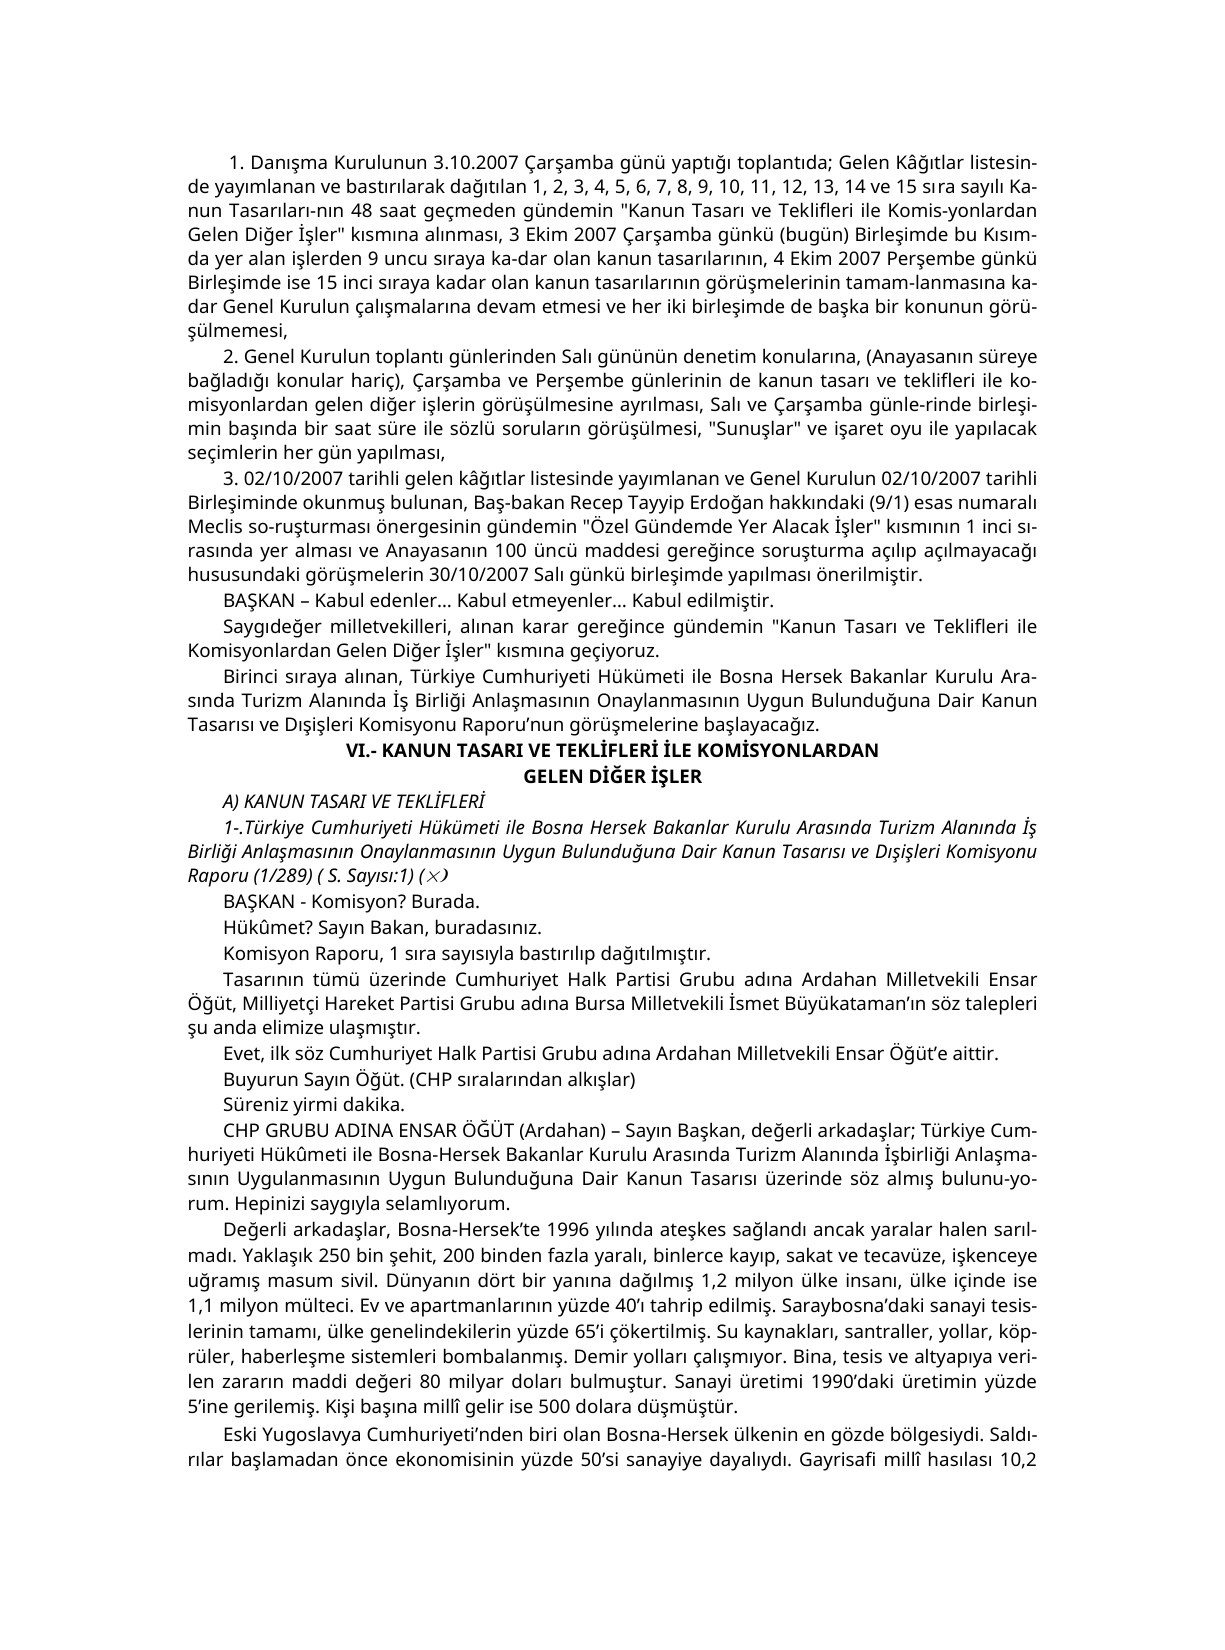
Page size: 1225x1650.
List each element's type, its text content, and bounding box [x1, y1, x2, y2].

text 1-.Türkiye Cumhuriyeti Hükümeti ile Bosna Hersek Bakanlar Kurulu Arasında Turizm Alanında İş Birliği Anlaşmasının Onaylanmasının Uygun Bulunduğuna Dair Kanun Tasarısı ve Dışişleri Komisyonu Raporu (1/289) ( S. Sayısı:1) ( [187, 816, 1037, 888]
text Tasarının tümü üzerinde Cumhuriyet Halk Partisi Grubu adına Ardahan Milletvekili Ensar Öğüt, Milliyetçi Hareket Partisi Grubu adına Bursa Milletvekili İsmet Büyükataman’ın söz talepleri şu anda elimize ulaşmıştır. [187, 967, 1037, 1039]
text Saygıdeğer milletvekilleri, alınan karar gereğince gündemin "Kanun Tasarı ve Teklifleri ile Komisyonlardan Gelen Diğer İşler" kısmına geçiyoruz. [187, 614, 1037, 662]
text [187, 1421, 1037, 1471]
text Değerli arkadaşlar, Bosna-Hersek’te 1996 yılında ateşkes sağlandı ancak yaralar halen sarılmadı. Yaklaşık 250 bin şehit, 200 binden fazla yaralı, binlerce kayıp, sakat ve tecavüze, işkenceye uğramış masum sivil. Dünyanın dört bir yanına dağılmış 1,2 milyon ülke insanı, ülke içinde ise 1,1 milyon mülteci. Ev ve apartmanlarının yüzde 40’ı tahrip edilmiş. Saraybosna’daki sanayi tesislerinin tamamı, ülke genelindekilerin yüzde 65’i çökertilmiş. Su kaynakları, santraller, yollar, köprüler, haberleşme sistemleri bombalanmış. Demir yolları çalışmıyor. Bina, tesis ve altyapıya verilen zararın maddi değeri 80 milyar doları bulmuştur. Sanayi üretimi 1990’daki üretimin yüzde 5’ine gerilemiş. Kişi başına millî gelir ise 500 dolara düşmüştür. [187, 1217, 1037, 1419]
text Buyurun Sayın Öğüt. (CHP sıralarından alkışlar) [187, 1067, 1037, 1091]
text 3. 02/10/2007 tarihli gelen kâğıtlar listesinde yayımlanan ve Genel Kurulun 02/10/2007 tarihli Birleşiminde okunmuş bulunan, Baş-bakan Recep Tayyip Erdoğan hakkındaki (9/1) esas numaralı Meclis so-ruşturması önergesinin gündemin "Özel Gündemde Yer Alacak İşler" kısmının 1 inci sırasında yer alması ve Anayasanın 100 üncü maddesi gereğince soruşturma açılıp açılmayacağı hususundaki görüşmelerin 30/10/2007 Salı günkü birleşimde yapılması önerilmiştir. [187, 466, 1037, 587]
text Komisyon Raporu, 1 sıra sayısıyla bastırılıp dağıtılmıştır. [187, 941, 1037, 965]
text Evet, ilk söz Cumhuriyet Halk Partisi Grubu adına Ardahan Milletvekili Ensar Öğüt’e aittir. [187, 1041, 1037, 1065]
text 1. Danışma Kurulunun 3.10.2007 Çarşamba günü yaptığı toplantıda; Gelen Kâğıtlar listesinde yayımlanan ve bastırılarak dağıtılan 1, 2, 3, 4, 5, 6, 7, 8, 9, 10, 11, 12, 13, 14 ve 15 sıra sayılı Kanun Tasarıları-nın 48 saat geçmeden gündemin "Kanun Tasarı ve Teklifleri ile Komis-yonlardan Gelen Diğer İşler" kısmına alınması, 3 Ekim 2007 Çarşamba günkü (bugün) Birleşimde bu Kısımda yer alan işlerden 9 uncu sıraya ka-dar olan kanun tasarılarının, 4 Ekim 2007 Perşembe günkü Birleşimde ise 15 inci sıraya kadar olan kanun tasarılarının görüşmelerinin tamam-lanmasına kadar Genel Kurulun çalışmalarına devam etmesi ve her iki birleşimde de başka bir konunun görüşülmemesi, [187, 150, 1037, 342]
text Hükûmet? Sayın Bakan, buradasınız. [187, 915, 1037, 939]
text A) KANUN TASARI VE TEKLİFLERİ [187, 790, 1037, 814]
text Süreniz yirmi dakika. [187, 1093, 1037, 1117]
text GELEN DİĞER İŞLER [187, 764, 1037, 788]
text BAŞKAN - Komisyon? Burada. [187, 889, 1037, 914]
text 2. Genel Kurulun toplantı günlerinden Salı gününün denetim konularına, (Anayasanın süreye bağladığı konular hariç), Çarşamba ve Perşembe günlerinin de kanun tasarı ve teklifleri ile komisyonlardan gelen diğer işlerin görüşülmesine ayrılması, Salı ve Çarşamba günle-rinde birleşimin başında bir saat süre ile sözlü soruların görüşülmesi, "Sunuşlar" ve işaret oyu ile yapılacak seçimlerin her gün yapılması, [187, 344, 1037, 464]
text BAŞKAN – Kabul edenler… Kabul etmeyenler… Kabul edilmiştir. [187, 588, 1037, 612]
text CHP GRUBU ADINA ENSAR ÖĞÜT (Ardahan) – Sayın Başkan, değerli arkadaşlar; Türkiye Cumhuriyeti Hükûmeti ile Bosna-Hersek Bakanlar Kurulu Arasında Turizm Alanında İşbirliği Anlaşmasının Uygulanmasının Uygun Bulunduğuna Dair Kanun Tasarısı üzerinde söz almış bulunu-yorum. Hepinizi saygıyla selamlıyorum. [187, 1118, 1037, 1215]
text Birinci sıraya alınan, Türkiye Cumhuriyeti Hükümeti ile Bosna Hersek Bakanlar Kurulu Arasında Turizm Alanında İş Birliği Anlaşmasının Onaylanmasının Uygun Bulunduğuna Dair Kanun Tasarısı ve Dışişleri Komisyonu Raporu’nun görüşmelerine başlayacağız. [187, 664, 1037, 736]
text VI.- KANUN TASARI VE TEKLİFLERİ İLE KOMİSYONLARDAN [187, 738, 1037, 762]
